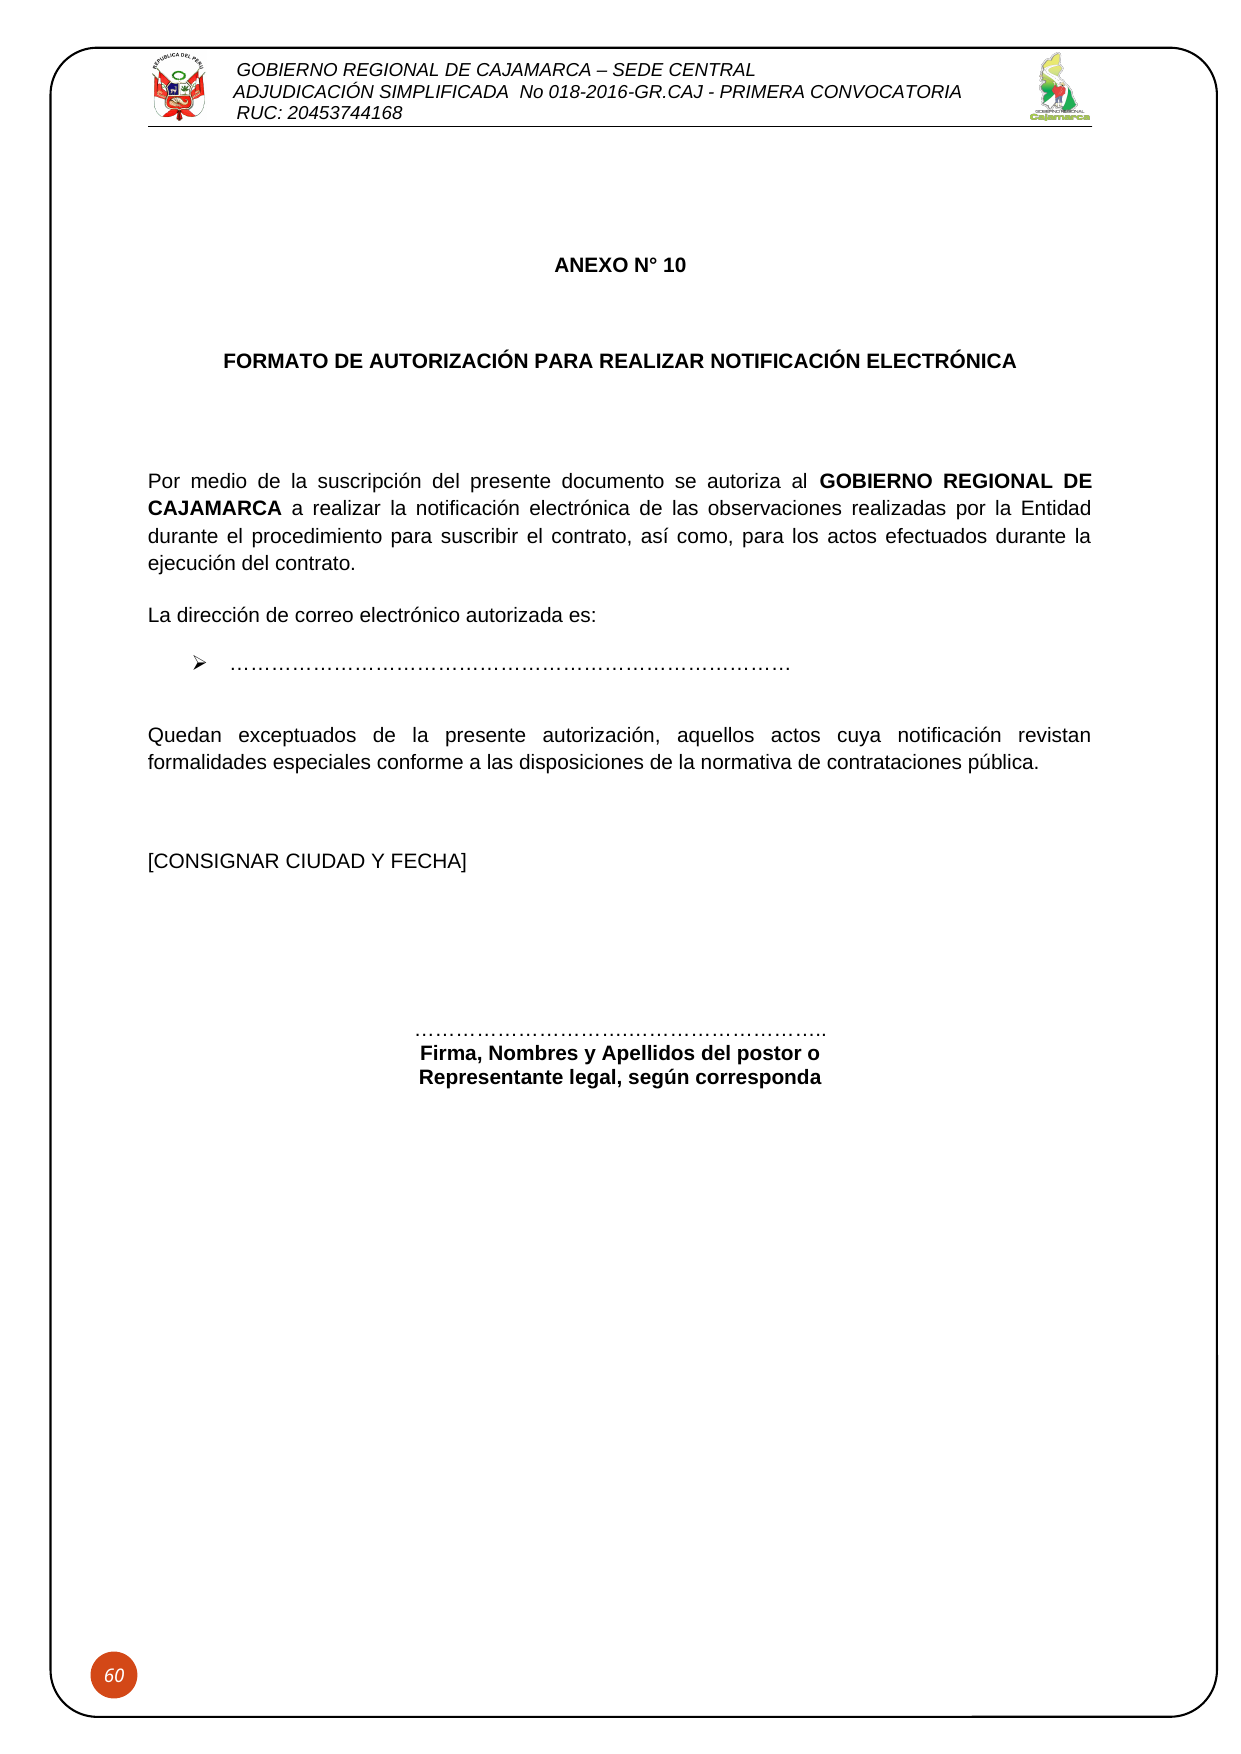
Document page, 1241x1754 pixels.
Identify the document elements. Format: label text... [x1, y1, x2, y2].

text La dirección de correo electrónico autorizada es: [148, 602, 1092, 626]
text [CONSIGNAR CIUDAD Y FECHA] [148, 849, 1092, 873]
picture [1030, 52, 1090, 121]
text ANEXO N° 10 [148, 253, 1092, 277]
list ……………………………………………………………………… [191, 650, 1092, 674]
text Quedan exceptuados de la presente autorización, aquellos actos cuya notificación revistan formalidades especiales conforme a las disposiciones de la normativa de contrataciones pública. [148, 722, 1092, 774]
text ………………………….……………………….. [148, 1017, 1092, 1041]
picture [150, 50, 207, 122]
text FORMATO DE AUTORIZACIÓN PARA REALIZAR NOTIFICACIÓN ELECTRÓNICA [148, 349, 1092, 373]
text Firma, Nombres y Apellidos del postor o [148, 1041, 1092, 1065]
text Por medio de la suscripción del presente documento se autoriza al GOBIERNO REGIONAL DE CAJAMARCA a realizar la notificación electrónica de las observaciones realizadas por la Entidad durante el procedimiento para suscribir el contrato, así como, para los actos efectuados durante la ejecución del contrato. [148, 468, 1092, 575]
text Representante legal, según corresponda [148, 1065, 1092, 1089]
